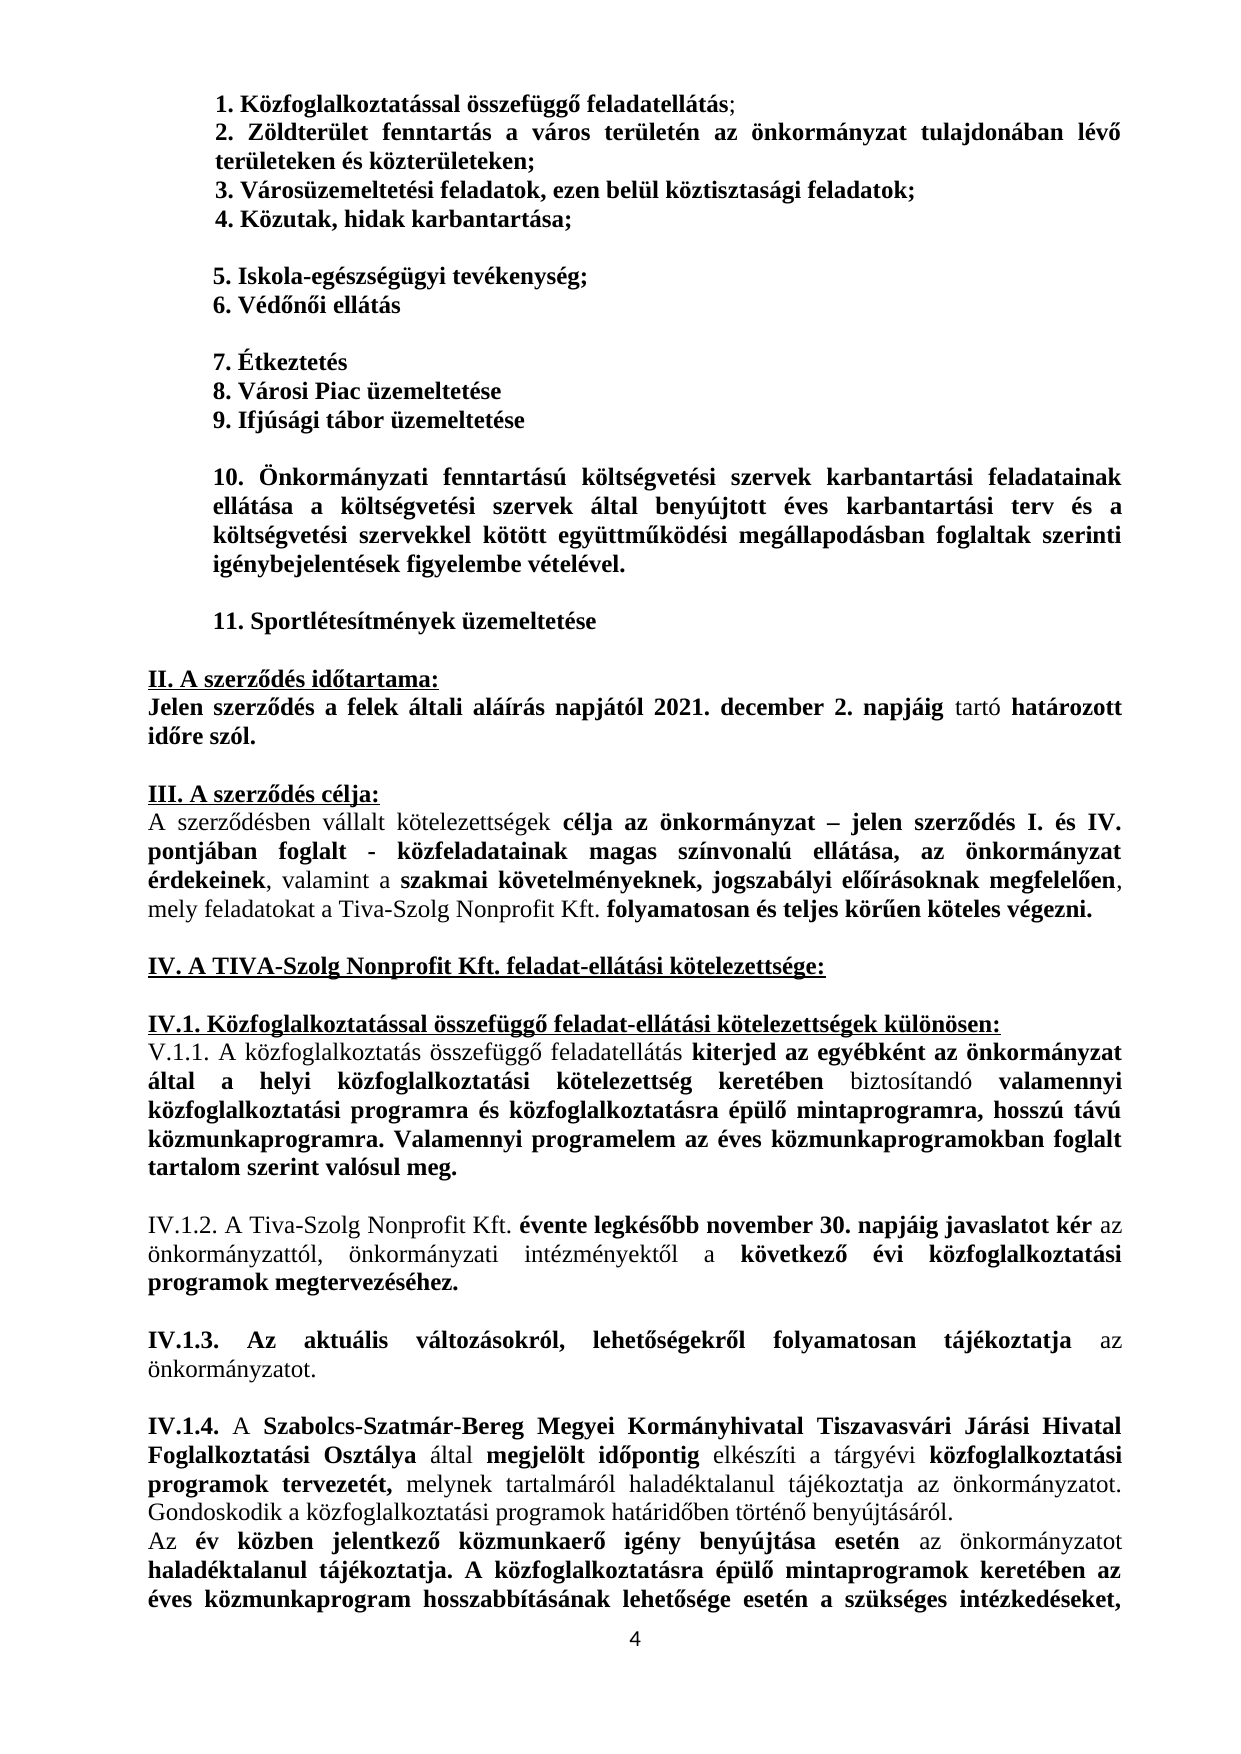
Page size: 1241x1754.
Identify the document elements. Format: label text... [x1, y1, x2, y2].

text IV.1.2. A Tiva-Szolg Nonprofit Kft. évente legkésőbb november 30. napjáig javaslatot kér az önkormányzattól, önkormányzati intézményektől a következő évi közfoglalkoztatási programok megtervezéséhez. [148, 1210, 1122, 1296]
text III. A szerződés célja: [148, 779, 1122, 807]
list 9. Ifjúsági tábor üzemeltetése [213, 405, 1122, 434]
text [148, 1526, 1122, 1612]
text IV.1.4. A Szabolcs-Szatmár-Bereg Megyei Kormányhivatal Tiszavasvári Járási Hivatal Foglalkoztatási Osztálya által megjelölt időpontig elkészíti a tárgyévi közfoglalkoztatási programok tervezetét, melynek tartalmáról haladéktalanul tájékoztatja az önkormányzatot. Gondoskodik a közfoglalkoztatási programok határidőben történő benyújtásáról. [148, 1411, 1122, 1526]
list 10. Önkormányzati fenntartású költségvetési szervek karbantartási feladatainak ellátása a költségvetési szervek által benyújtott éves karbantartási terv és a költségvetési szervekkel kötött együttműködési megállapodásban foglaltak szerinti igénybejelentések figyelembe vételével. [213, 462, 1122, 577]
list 3. Városüzemeltetési feladatok, ezen belül köztisztasági feladatok; [215, 175, 1122, 204]
text Jelen szerződés a felek általi aláírás napjától 2021. december 2. napjáig tartó határozott időre szól. [148, 692, 1122, 750]
text A szerződésben vállalt kötelezettségek célja az önkormányzat – jelen szerződés I. és IV. pontjában foglalt - közfeladatainak magas színvonalú ellátása, az önkormányzat érdekeinek, valamint a szakmai követelményeknek, jogszabályi előírásoknak megfelelően, mely feladatokat a Tiva-Szolg Nonprofit Kft. folyamatosan és teljes körűen köteles végezni. [148, 807, 1122, 922]
list 6. Védőnői ellátás [213, 290, 1122, 319]
text II. A szerződés időtartama: [148, 664, 1122, 692]
text IV.1. Közfoglalkoztatással összefüggő feladat-ellátási kötelezettségek különösen: [148, 1009, 1122, 1037]
list 8. Városi Piac üzemeltetése [213, 376, 1122, 405]
text V.1.1. A közfoglalkoztatás összefüggő feladatellátás kiterjed az egyébként az önkormányzat által a helyi közfoglalkoztatási kötelezettség keretében biztosítandó valamennyi közfoglalkoztatási programra és közfoglalkoztatásra épülő mintaprogramra, hosszú távú közmunkaprogramra. Valamennyi programelem az éves közmunkaprogramokban foglalt tartalom szerint valósul meg. [148, 1037, 1122, 1181]
list 1. Közfoglalkoztatással összefüggő feladatellátás; [215, 89, 1122, 117]
text IV.1.3. Az aktuális változásokról, lehetőségekről folyamatosan tájékoztatja az önkormányzatot. [148, 1325, 1122, 1382]
text IV. A TIVA-Szolg Nonprofit Kft. feladat-ellátási kötelezettsége: [148, 951, 1122, 980]
text 5. Iskola-egészségügyi tevékenység; [213, 261, 1122, 290]
list 11. Sportlétesítmények üzemeltetése [213, 606, 1122, 635]
list 7. Étkeztetés [213, 347, 1122, 376]
list 2. Zöldterület fenntartás a város területén az önkormányzat tulajdonában lévő területeken és közterületeken; [215, 117, 1122, 175]
list 4. Közutak, hidak karbantartása; [215, 204, 1122, 232]
